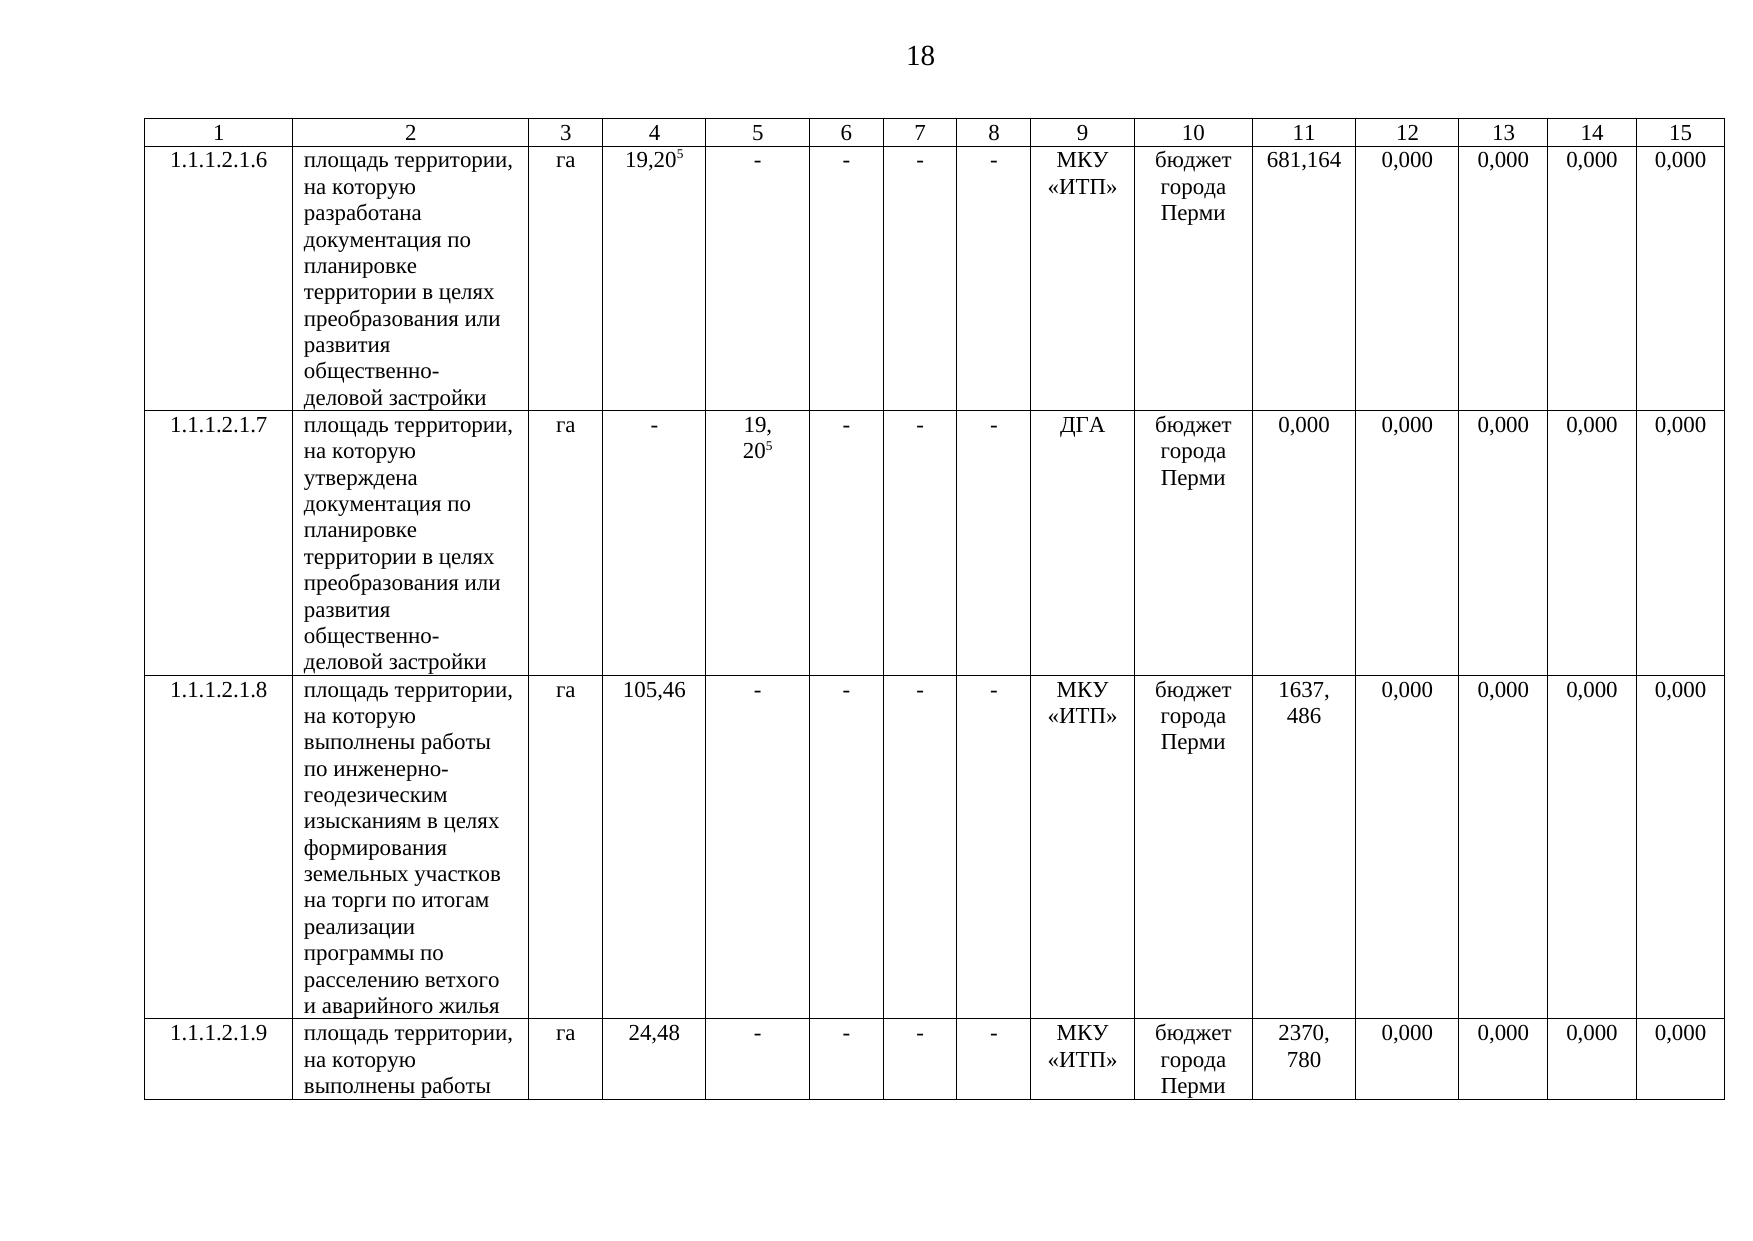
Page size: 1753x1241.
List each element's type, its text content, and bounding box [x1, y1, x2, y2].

table_cell га [529, 676, 602, 1018]
table_cell 0,000 [1356, 411, 1458, 675]
table_header 8 [957, 119, 1030, 146]
table_cell площадь территории, на которую выполнены работы по инженерно-геодезическим изысканиям в целях формирования земельных участков на торги по итогам реализации программы по расселению ветхого и аварийного жилья [293, 676, 528, 1018]
table_cell га [529, 1019, 602, 1098]
table_cell 1.1.1.2.1.7 [145, 411, 292, 675]
table_cell 0,000 [1253, 411, 1355, 675]
table_cell га [529, 411, 602, 675]
table_cell - [957, 1019, 1030, 1098]
table_cell - [810, 411, 883, 675]
table_cell 1.1.1.2.1.6 [145, 147, 292, 410]
table_cell площадь территории, на которую утверждена документация по планировке территории в целях преобразования или развития общественно-деловой застройки [293, 411, 528, 675]
table_cell МКУ «ИТП» [1031, 676, 1134, 1018]
table_cell 0,000 [1356, 1019, 1458, 1098]
table_cell 0,000 [1548, 147, 1636, 410]
table_cell 0,000 [1459, 676, 1547, 1018]
table_header 1 [145, 119, 292, 146]
table_cell 24,48 [603, 1019, 705, 1098]
table_cell - [884, 676, 956, 1018]
table_header 6 [810, 119, 883, 146]
table_cell 0,000 [1637, 411, 1724, 675]
table_cell бюджет города Перми [1135, 676, 1252, 1018]
table_cell 0,000 [1637, 147, 1724, 410]
table_cell га [529, 147, 602, 410]
table_cell 1637, 486 [1253, 676, 1355, 1018]
table_cell - [957, 411, 1030, 675]
table_cell 1.1.1.2.1.9 [145, 1019, 292, 1098]
table_header 2 [293, 119, 528, 146]
table_header 9 [1031, 119, 1134, 146]
table_header 3 [529, 119, 602, 146]
table_cell бюджет города Перми [1135, 147, 1252, 410]
table_cell 0,000 [1356, 147, 1458, 410]
table_cell 0,000 [1356, 676, 1458, 1018]
table_cell - [810, 147, 883, 410]
table_cell - [706, 147, 809, 410]
table_header 5 [706, 119, 809, 146]
table_cell 0,000 [1548, 676, 1636, 1018]
table_cell - [810, 676, 883, 1018]
table_cell - [810, 1019, 883, 1098]
table_header 10 [1135, 119, 1252, 146]
table_cell 2370, 780 [1253, 1019, 1355, 1098]
table_cell бюджет города Перми [1135, 411, 1252, 675]
table_header 4 [603, 119, 705, 146]
table_cell - [884, 147, 956, 410]
table_cell - [884, 411, 956, 675]
table_cell 105,46 [603, 676, 705, 1018]
table_cell 0,000 [1637, 676, 1724, 1018]
table_cell 0,000 [1548, 411, 1636, 675]
table_cell 0,000 [1459, 147, 1547, 410]
table_cell 19,205 [603, 147, 705, 410]
table_cell 1.1.1.2.1.8 [145, 676, 292, 1018]
table_cell - [884, 1019, 956, 1098]
table_cell МКУ «ИТП» [1031, 1019, 1134, 1098]
table_header 12 [1356, 119, 1458, 146]
table_header 15 [1637, 119, 1724, 146]
table_header 7 [884, 119, 956, 146]
table_cell - [957, 676, 1030, 1018]
table_cell ДГА [1031, 411, 1134, 675]
table_cell 0,000 [1459, 411, 1547, 675]
table_cell 0,000 [1459, 1019, 1547, 1098]
table_cell 0,000 [1637, 1019, 1724, 1098]
table_cell площадь территории, на которую разработана документация по планировке территории в целях преобразования или развития общественно-деловой застройки [293, 147, 528, 410]
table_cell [293, 1019, 528, 1098]
table_header 13 [1459, 119, 1547, 146]
table_cell - [706, 676, 809, 1018]
table_cell - [957, 147, 1030, 410]
table_cell бюджет города Перми [1135, 1019, 1252, 1098]
table_cell 681,164 [1253, 147, 1355, 410]
table_cell 19, 205 [706, 411, 809, 675]
table_header 14 [1548, 119, 1636, 146]
table_cell - [603, 411, 705, 675]
table_cell МКУ «ИТП» [1031, 147, 1134, 410]
table_header 11 [1253, 119, 1355, 146]
table_cell - [706, 1019, 809, 1098]
table_cell 0,000 [1548, 1019, 1636, 1098]
